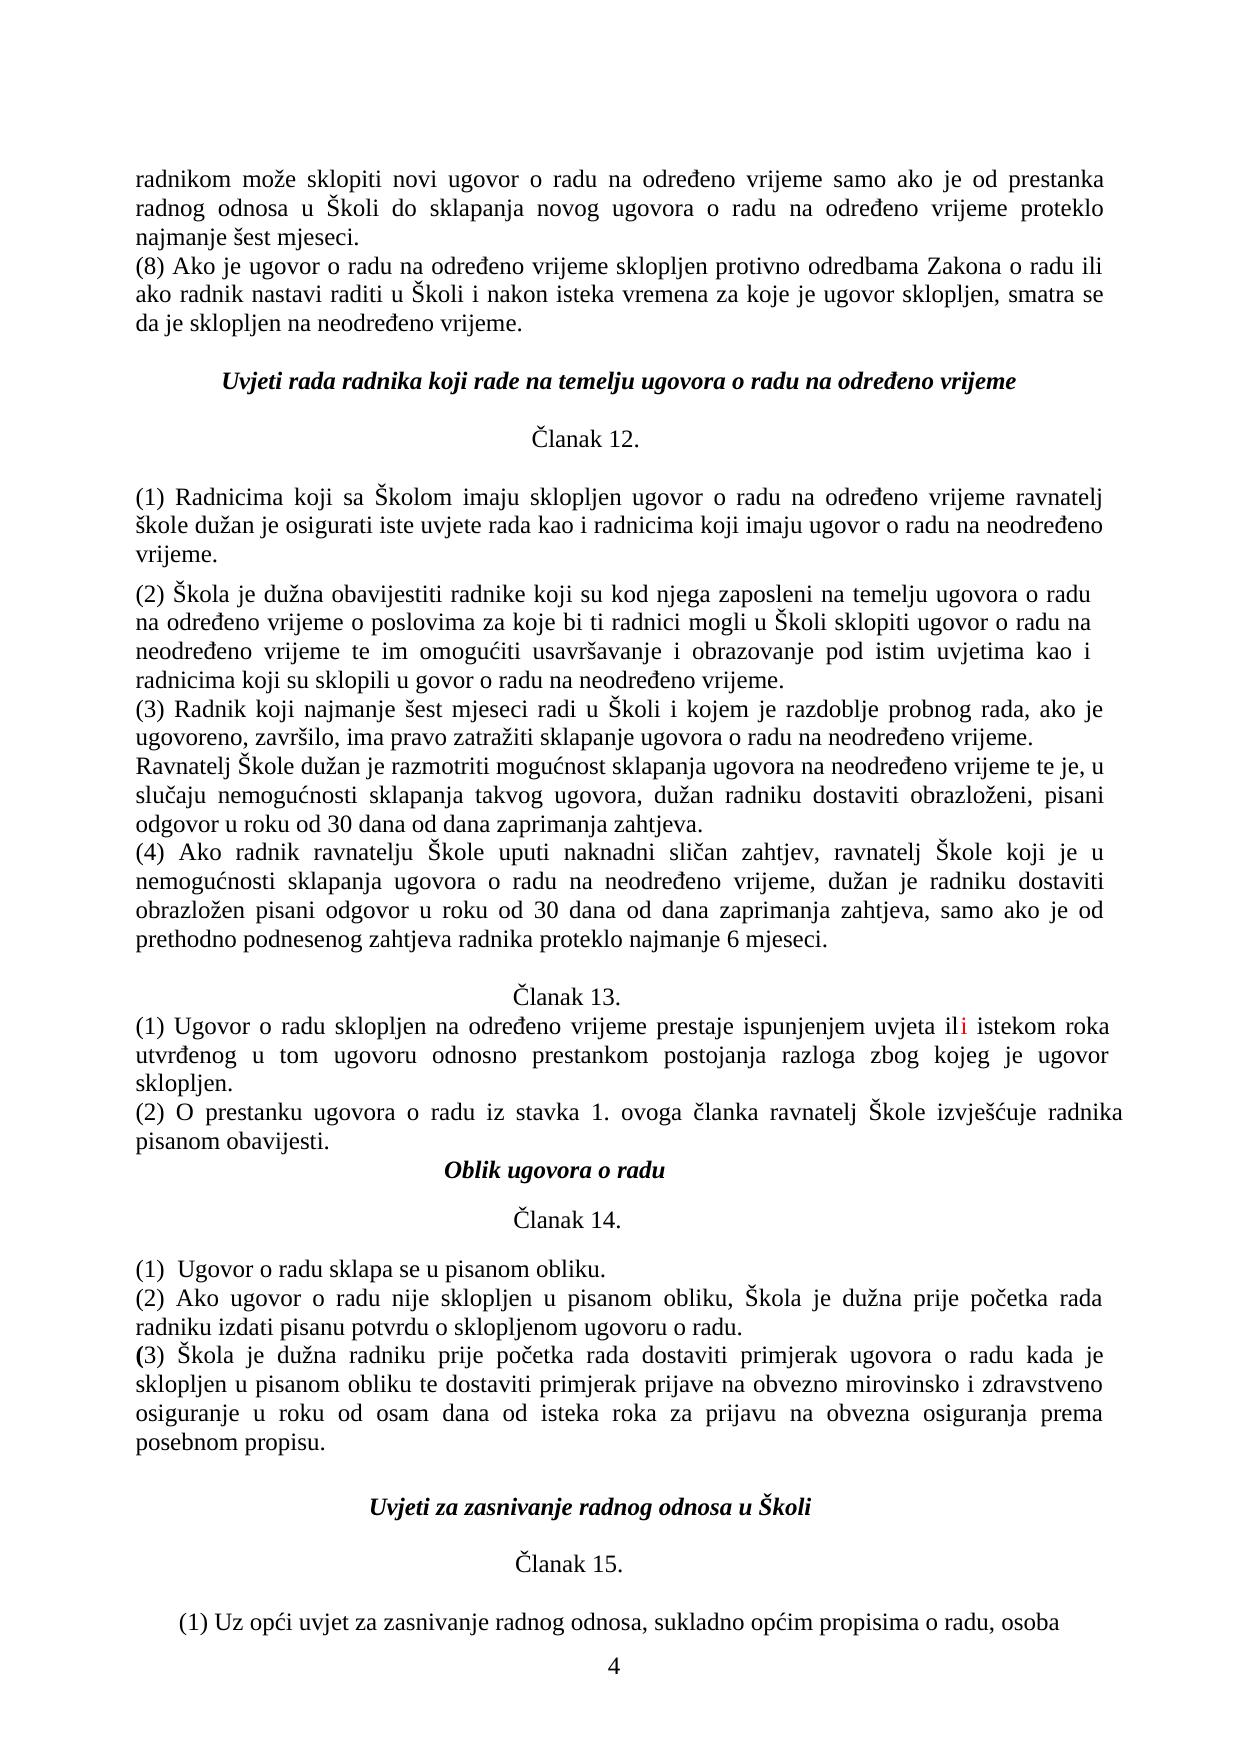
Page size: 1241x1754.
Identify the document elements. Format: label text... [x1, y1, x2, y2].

text (3) Škola je dužna radniku prije početka rada dostaviti primjerak ugovora o radu kada je sklopljen u pisanom obliku te dostaviti primjerak prijave na obvezno mirovinsko i zdravstveno osiguranje u roku od osam dana od isteka roka za prijavu na obvezna osiguranja prema posebnom propisu. [135, 1341, 1105, 1456]
subtitle Oblik ugovora o radu [225, 1155, 990, 1184]
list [147, 1607, 1060, 1635]
text Članak 13. [225, 982, 941, 1011]
text Članak 15. [171, 1549, 933, 1578]
text (2) O prestanku ugovora o radu iz stavka 1. ovoga članka ravnatelj Škole izvješćuje radnika pisanom obavijesti. [135, 1097, 1124, 1155]
text Članak 14. [513, 1205, 1105, 1233]
text (2) Škola je dužna obavijestiti radnike koji su kod njega zaposleni na temelju ugovora o radu na određeno vrijeme o poslovima za koje bi ti radnici mogli u Školi sklopiti ugovor o radu na neodređeno vrijeme te im omogućiti usavršavanje i obrazovanje pod istim uvjetima kao i radnicima koji su sklopili u govor o radu na neodređeno vrijeme. [135, 579, 1093, 694]
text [135, 164, 1105, 251]
text (8) Ako je ugovor o radu na određeno vrijeme sklopljen protivno odredbama Zakona o radu ili ako radnik nastavi raditi u Školi i nakon isteka vremena za koje je ugovor sklopljen, smatra se da je sklopljen na neodređeno vrijeme. [135, 251, 1105, 337]
subtitle Uvjeti za zasnivanje radnog odnosa u Školi [225, 1492, 957, 1520]
text (1) Ugovor o radu sklopljen na određeno vrijeme prestaje ispunjenjem uvjeta ili istekom roka utvrđenog u tom ugovoru odnosno prestankom postojanja razloga zbog kojeg je ugovor sklopljen. [135, 1011, 1109, 1097]
subtitle Uvjeti rada radnika koji rade na temelju ugovora o radu na određeno vrijeme [135, 366, 1105, 395]
text (2) Ako ugovor o radu nije sklopljen u pisanom obliku, Škola je dužna prije početka rada radniku izdati pisanu potvrdu o sklopljenom ugovoru o radu. [135, 1283, 1105, 1341]
text (3) Radnik koji najmanje šest mjeseci radi u Školi i kojem je razdoblje probnog rada, ako je ugovoreno, završilo, ima pravo zatražiti sklapanje ugovora o radu na neodređeno vrijeme. [135, 694, 1105, 751]
text (1) Ugovor o radu sklapa se u pisanom obliku. [135, 1254, 1105, 1283]
text Ravnatelj Škole dužan je razmotriti mogućnost sklapanja ugovora na neodređeno vrijeme te je, u slučaju nemogućnosti sklapanja takvog ugovora, dužan radniku dostaviti obrazloženi, pisani odgovor u roku od 30 dana od dana zaprimanja zahtjeva. [135, 751, 1105, 837]
text Članak 12. [225, 424, 947, 453]
text (1) Radnicima koji sa Školom imaju sklopljen ugovor o radu na određeno vrijeme ravnatelj škole dužan je osigurati iste uvjete rada kao i radnicima koji imaju ugovor o radu na neodređeno vrijeme. [135, 482, 1105, 568]
text (4) Ako radnik ravnatelju Škole uputi naknadni sličan zahtjev, ravnatelj Škole koji je u nemogućnosti sklapanja ugovora o radu na neodređeno vrijeme, dužan je radniku dostaviti obrazložen pisani odgovor u roku od 30 dana od dana zaprimanja zahtjeva, samo ako je od prethodno podnesenog zahtjeva radnika proteklo najmanje 6 mjeseci. [135, 837, 1105, 952]
